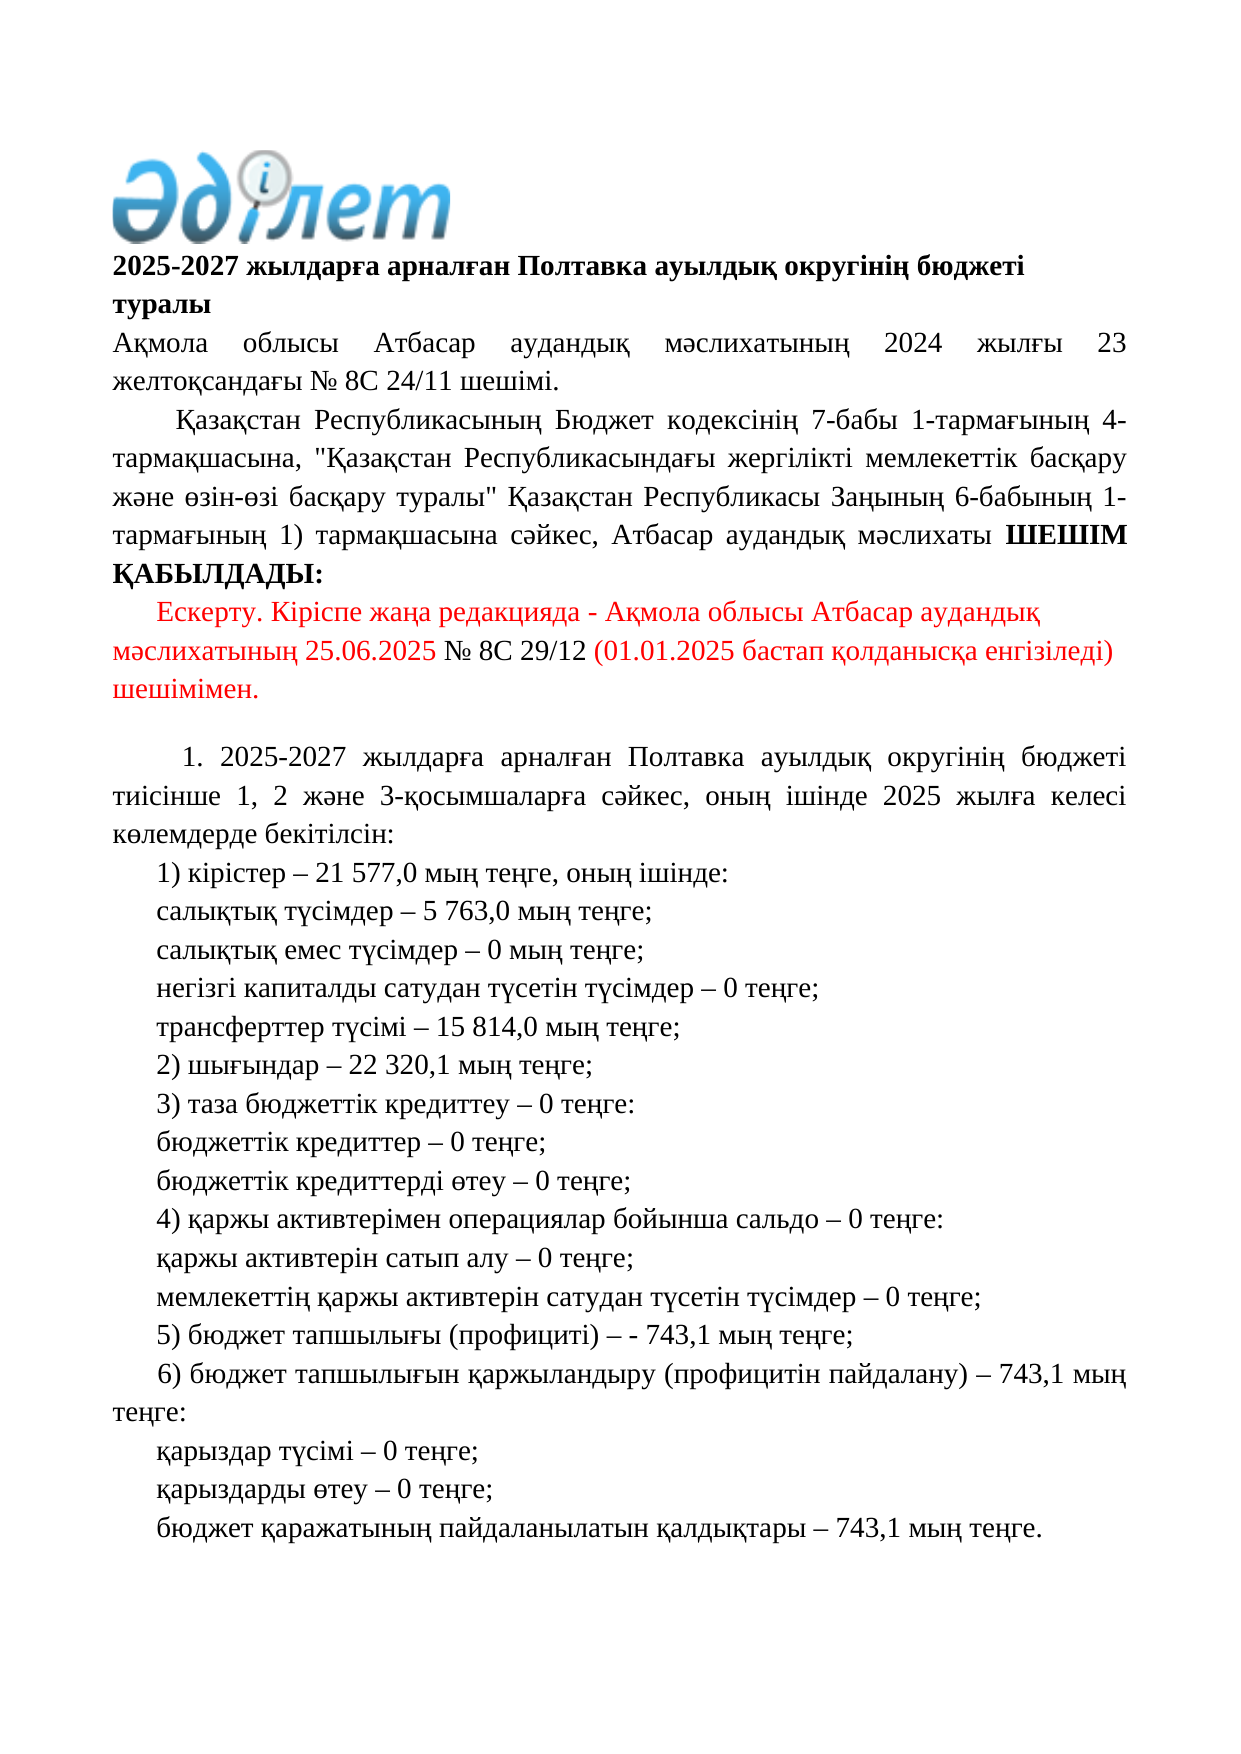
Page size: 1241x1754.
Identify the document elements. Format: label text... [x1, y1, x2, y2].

picture [112, 150, 451, 244]
text 4) қаржы активтерімен операциялар бойынша сальдо – 0 теңге: [112, 1202, 1128, 1235]
text 1) кірістер – 21 577,0 мың теңге, оның ішінде: [112, 855, 1128, 888]
text қарыздар түсімі – 0 теңге; [112, 1433, 1128, 1466]
text 2025-2027 жылдарға арналған Полтавка ауылдық округінің бюджеті туралы [112, 248, 1128, 320]
text негізгі капиталды сатудан түсетін түсімдер – 0 теңге; [112, 970, 1128, 1004]
text Ақмола облысы Атбасар аудандық мәслихатының 2024 жылғы 23 желтоқсандағы № 8С 24/11 шешімі. [112, 325, 1128, 397]
text 5) бюджет тапшылығы (профициті) – - 743,1 мың теңге; [112, 1317, 1128, 1351]
text салықтық түсімдер – 5 763,0 мың теңге; [112, 893, 1128, 927]
text бюджеттік кредиттер – 0 теңге; [112, 1124, 1128, 1158]
text қарыздарды өтеу – 0 теңге; [112, 1471, 1128, 1505]
text 2) шығындар – 22 320,1 мың теңге; [112, 1047, 1128, 1081]
text трансферттер түсімі – 15 814,0 мың теңге; [112, 1009, 1128, 1042]
text бюджеттік кредиттерді өтеу – 0 теңге; [112, 1163, 1128, 1197]
text 1. 2025-2027 жылдарға арналған Полтавка ауылдық округінің бюджеті тиісінше 1, 2 және 3-қосымшаларға сәйкес, оның ішінде 2025 жылға келесі көлемдерде бекітілсін: [112, 739, 1128, 850]
text Қазақстан Республикасының Бюджет кодексінің 7-бабы 1-тармағының 4-тармақшасына, "Қазақстан Республикасындағы жергілікті мемлекеттік басқару және өзін-өзі басқару туралы" Қазақстан Республикасы Заңының 6-бабының 1-тармағының 1) тармақшасына сәйкес, Атбасар аудандық мәслихаты ШЕШІМ ҚАБЫЛДАДЫ: [112, 402, 1128, 589]
text 3) таза бюджеттік кредиттеу – 0 теңге: [112, 1086, 1128, 1119]
text мемлекеттің қаржы активтерін сатудан түсетін түсімдер – 0 теңге; [112, 1279, 1128, 1312]
text 6) бюджет тапшылығын қаржыландыру (профицитін пайдалану) – 743,1 мың теңге: [112, 1356, 1128, 1428]
text бюджет қаражатының пайдаланылатын қалдықтары – 743,1 мың теңге. [112, 1510, 1128, 1543]
text салықтық емес түсімдер – 0 мың теңге; [112, 932, 1128, 965]
text Ескерту. Кіріспе жаңа редакцияда - Ақмола облысы Атбасар аудандық мәслихатының 25.06.2025 № 8С 29/12 (01.01.2025 бастап қолданысқа енгізіледі) шешімімен. [112, 594, 1128, 735]
text қаржы активтерін сатып алу – 0 теңге; [112, 1240, 1128, 1274]
